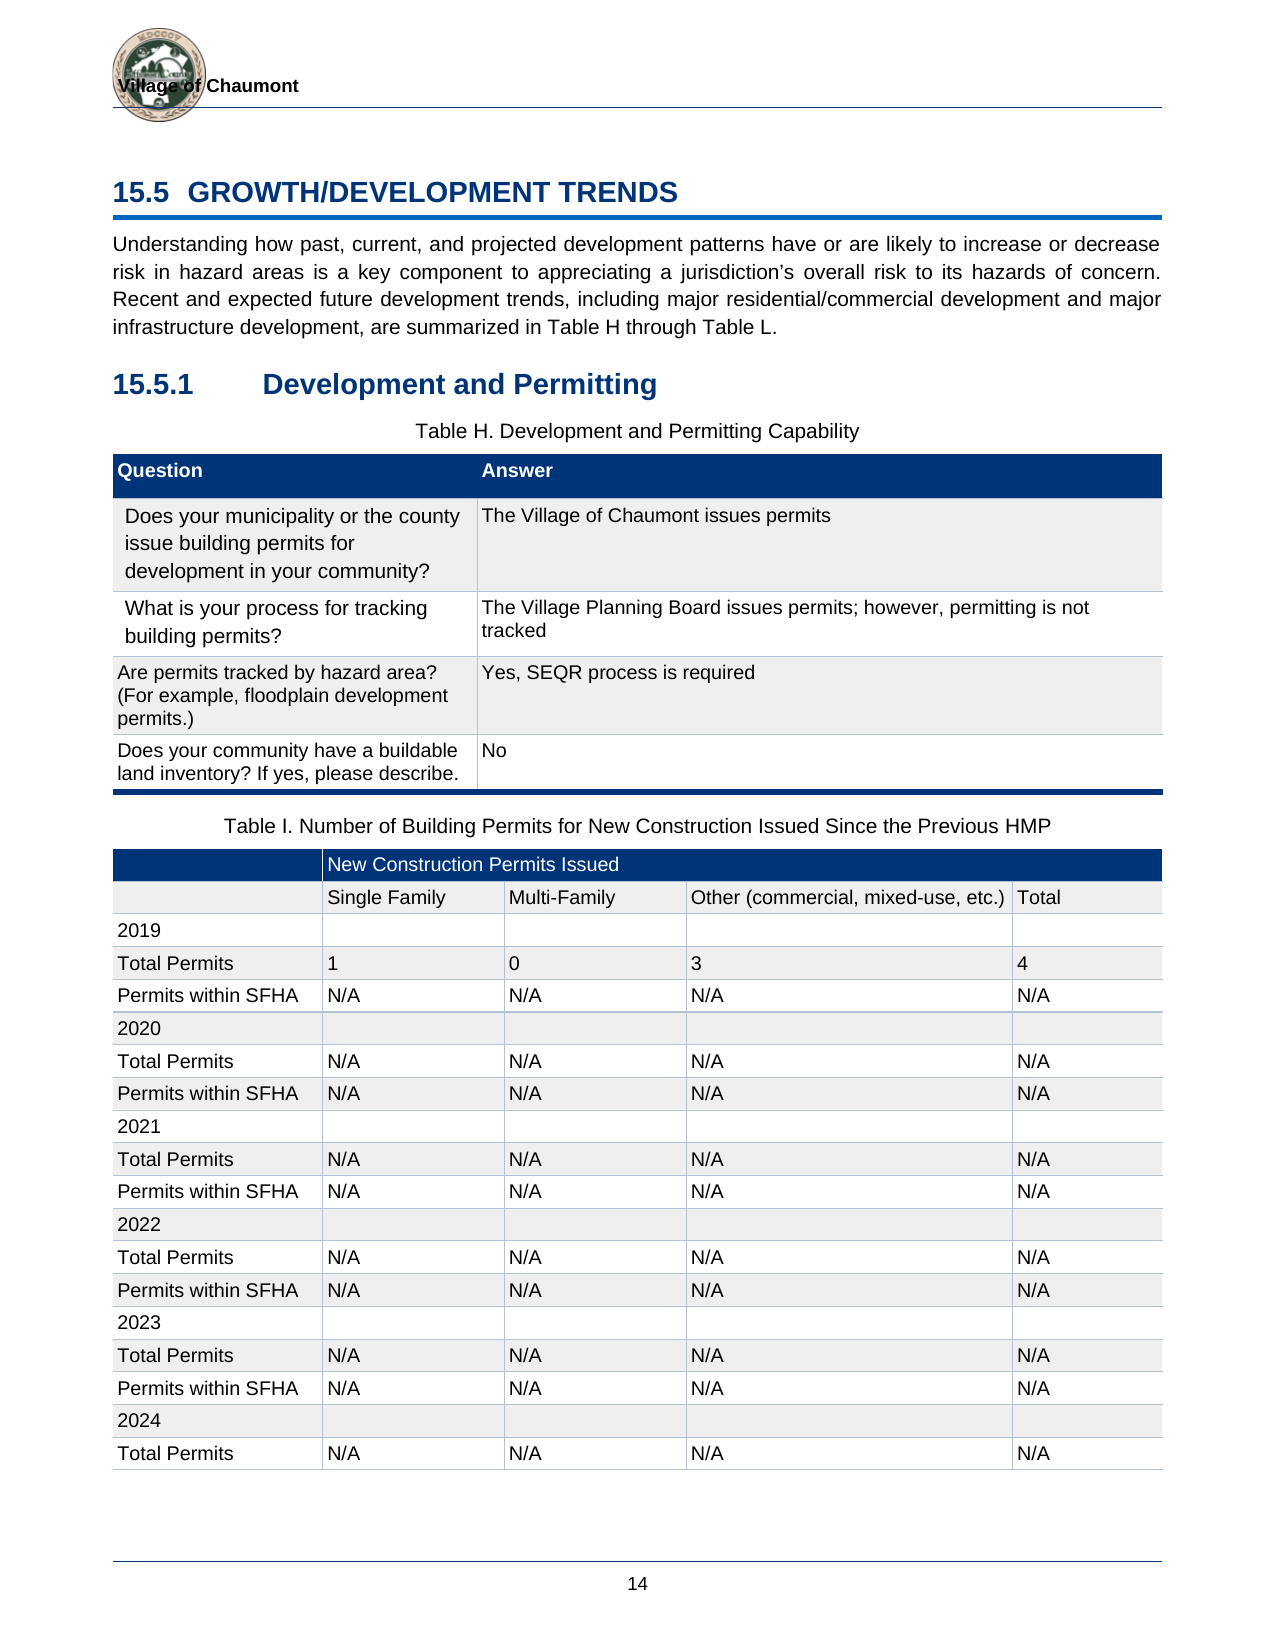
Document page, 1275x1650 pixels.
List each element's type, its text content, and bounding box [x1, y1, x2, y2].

table_cell [323, 914, 504, 946]
table_cell N/A [1013, 1176, 1162, 1208]
table_cell Permits within SFHA [113, 1274, 322, 1306]
table_cell N/A [687, 1438, 1012, 1469]
table_cell N/A [1013, 1340, 1162, 1371]
table_cell [687, 1111, 1012, 1142]
table_cell Total Permits [113, 947, 322, 979]
table_header [113, 849, 322, 881]
picture [112, 28, 206, 122]
table_cell Total [1013, 882, 1162, 913]
table_cell [323, 1405, 504, 1437]
table_cell [505, 1307, 686, 1338]
table_cell N/A [1013, 1045, 1162, 1077]
table_header Answer [477, 454, 1162, 498]
table_cell N/A [1013, 1241, 1162, 1273]
subtitle Growth/Development Trends [112, 175, 1162, 219]
table_cell N/A [687, 1176, 1012, 1208]
table_cell N/A [323, 1143, 504, 1175]
table_cell N/A [505, 1176, 686, 1208]
table_cell N/A [323, 1274, 504, 1306]
text Table H. Development and Permitting Capability [112, 419, 1162, 443]
table_cell Permits within SFHA [113, 1176, 322, 1208]
table_cell Other (commercial, mixed-use, etc.) [687, 882, 1012, 913]
text Understanding how past, current, and projected development patterns have or are likely to increase or decrease risk in hazard areas is a key component to appreciating a jurisdiction’s overall risk to its hazards of concern. Recent and expected future development trends, including major residential/commercial development and major infrastructure development, are summarized in Table H through Table L. [112, 232, 1162, 338]
table_cell Total Permits [113, 1143, 322, 1175]
table_cell [1013, 1111, 1162, 1142]
table_cell N/A [323, 1372, 504, 1404]
table_cell [1013, 1405, 1162, 1437]
table_cell N/A [1013, 1078, 1162, 1109]
text Table I. Number of Building Permits for New Construction Issued Since the Previous HMP [112, 814, 1162, 838]
table_cell 2019 [113, 914, 322, 946]
table_cell Does your municipality or the county issue building permits for development in your community? [113, 499, 477, 591]
table_cell [323, 1013, 504, 1044]
table_cell [687, 1405, 1012, 1437]
table_cell 2024 [113, 1405, 322, 1437]
table_cell N/A [687, 1274, 1012, 1306]
table_header New Construction Permits Issued [323, 849, 1162, 881]
table_cell 2021 [113, 1111, 322, 1142]
table_cell N/A [505, 1143, 686, 1175]
table_cell [113, 882, 322, 913]
table_cell N/A [687, 1340, 1012, 1371]
table_cell N/A [1013, 1438, 1162, 1469]
table_cell [1013, 914, 1162, 946]
table_cell N/A [505, 1340, 686, 1371]
table_cell [687, 1013, 1012, 1044]
table_cell 2020 [113, 1013, 322, 1044]
table_cell The Village Planning Board issues permits; however, permitting is not tracked [478, 592, 1162, 656]
table_cell 4 [1013, 947, 1162, 979]
table_cell N/A [687, 1372, 1012, 1404]
table_cell N/A [505, 1438, 686, 1469]
table_cell Single Family [323, 882, 504, 913]
table_cell N/A [505, 1241, 686, 1273]
table_cell [687, 1209, 1012, 1240]
table_cell Are permits tracked by hazard area? (For example, floodplain development permits.) [113, 657, 477, 734]
table_cell N/A [323, 980, 504, 1011]
table_cell N/A [687, 980, 1012, 1011]
table_cell N/A [505, 1274, 686, 1306]
table_cell Permits within SFHA [113, 980, 322, 1011]
table_cell 2023 [113, 1307, 322, 1338]
table_cell [505, 1013, 686, 1044]
table_cell [323, 1111, 504, 1142]
table_cell Total Permits [113, 1241, 322, 1273]
table_cell No [478, 735, 1162, 789]
table_cell The Village of Chaumont issues permits [478, 499, 1162, 591]
table_cell Yes, SEQR process is required [478, 657, 1162, 734]
table_cell N/A [1013, 1274, 1162, 1306]
table_cell N/A [323, 1176, 504, 1208]
table_header Question [113, 454, 477, 498]
table_cell Total Permits [113, 1438, 322, 1469]
table_cell N/A [1013, 980, 1162, 1011]
table_cell [505, 914, 686, 946]
table_cell [687, 1307, 1012, 1338]
table_cell Multi-Family [505, 882, 686, 913]
table_cell Total Permits [113, 1340, 322, 1371]
table_cell N/A [323, 1241, 504, 1273]
table_cell 3 [687, 947, 1012, 979]
table_cell What is your process for tracking building permits? [113, 592, 477, 656]
table_cell N/A [505, 1372, 686, 1404]
table_cell [505, 1111, 686, 1142]
table_cell Permits within SFHA [113, 1372, 322, 1404]
table_cell [1013, 1307, 1162, 1338]
table_cell Permits within SFHA [113, 1078, 322, 1109]
table_cell [687, 914, 1012, 946]
table_cell N/A [687, 1078, 1012, 1109]
table_cell 1 [323, 947, 504, 979]
table_cell N/A [323, 1078, 504, 1109]
table_cell N/A [505, 1078, 686, 1109]
table_cell N/A [323, 1340, 504, 1371]
table_cell N/A [687, 1045, 1012, 1077]
table_cell 0 [505, 947, 686, 979]
table_cell [1013, 1013, 1162, 1044]
table_cell N/A [323, 1438, 504, 1469]
table_cell [323, 1307, 504, 1338]
table_cell N/A [687, 1241, 1012, 1273]
table_cell N/A [1013, 1143, 1162, 1175]
table_cell [323, 1209, 504, 1240]
table_cell 2022 [113, 1209, 322, 1240]
table_cell N/A [323, 1045, 504, 1077]
table_cell N/A [1013, 1372, 1162, 1404]
table_cell [505, 1405, 686, 1437]
table_cell N/A [505, 980, 686, 1011]
table_cell Does your community have a buildable land inventory? If yes, please describe. [113, 735, 477, 789]
subtitle Development and Permitting [112, 367, 1162, 401]
table_cell N/A [505, 1045, 686, 1077]
table_cell [1013, 1209, 1162, 1240]
table_cell [505, 1209, 686, 1240]
table_cell N/A [687, 1143, 1012, 1175]
table_cell Total Permits [113, 1045, 322, 1077]
